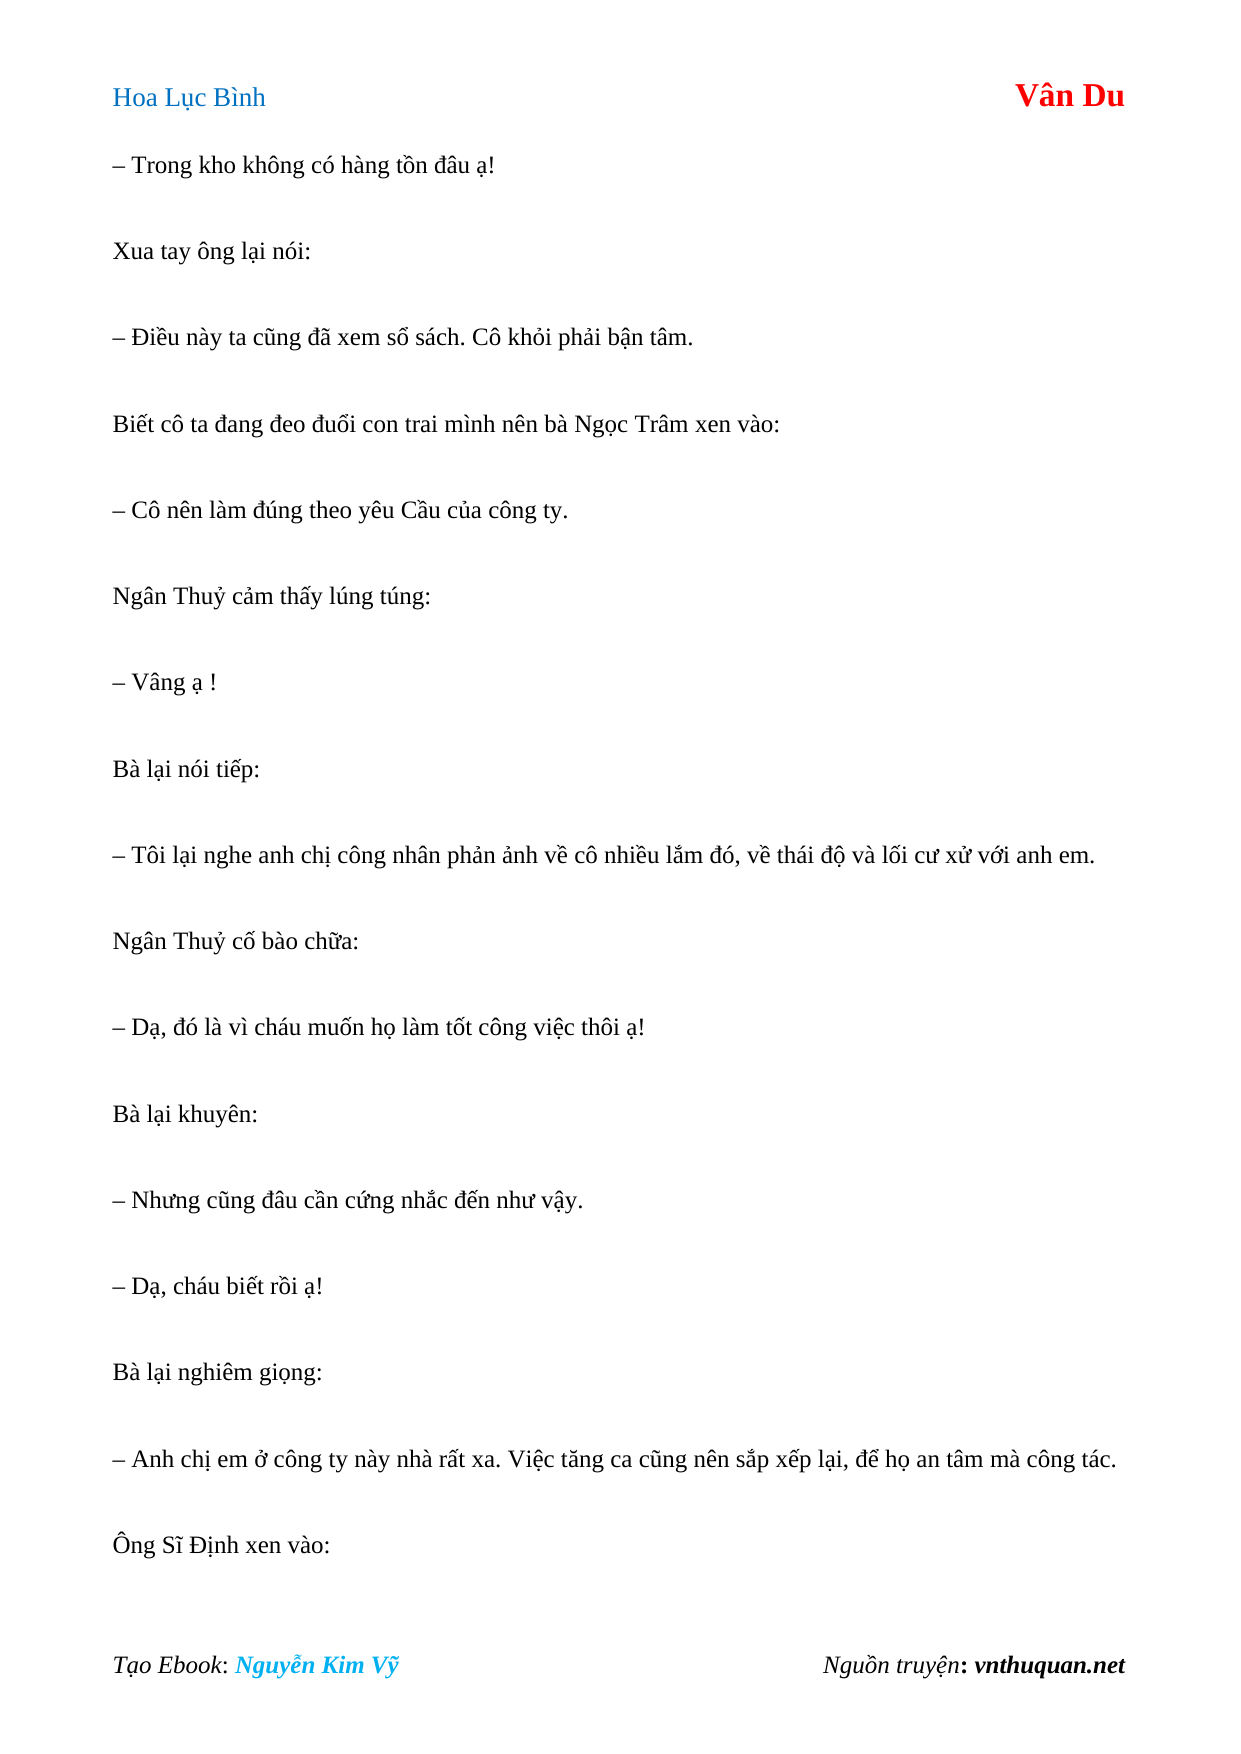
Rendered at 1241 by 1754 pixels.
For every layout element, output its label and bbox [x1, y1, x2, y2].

text [112, 150, 1128, 1602]
